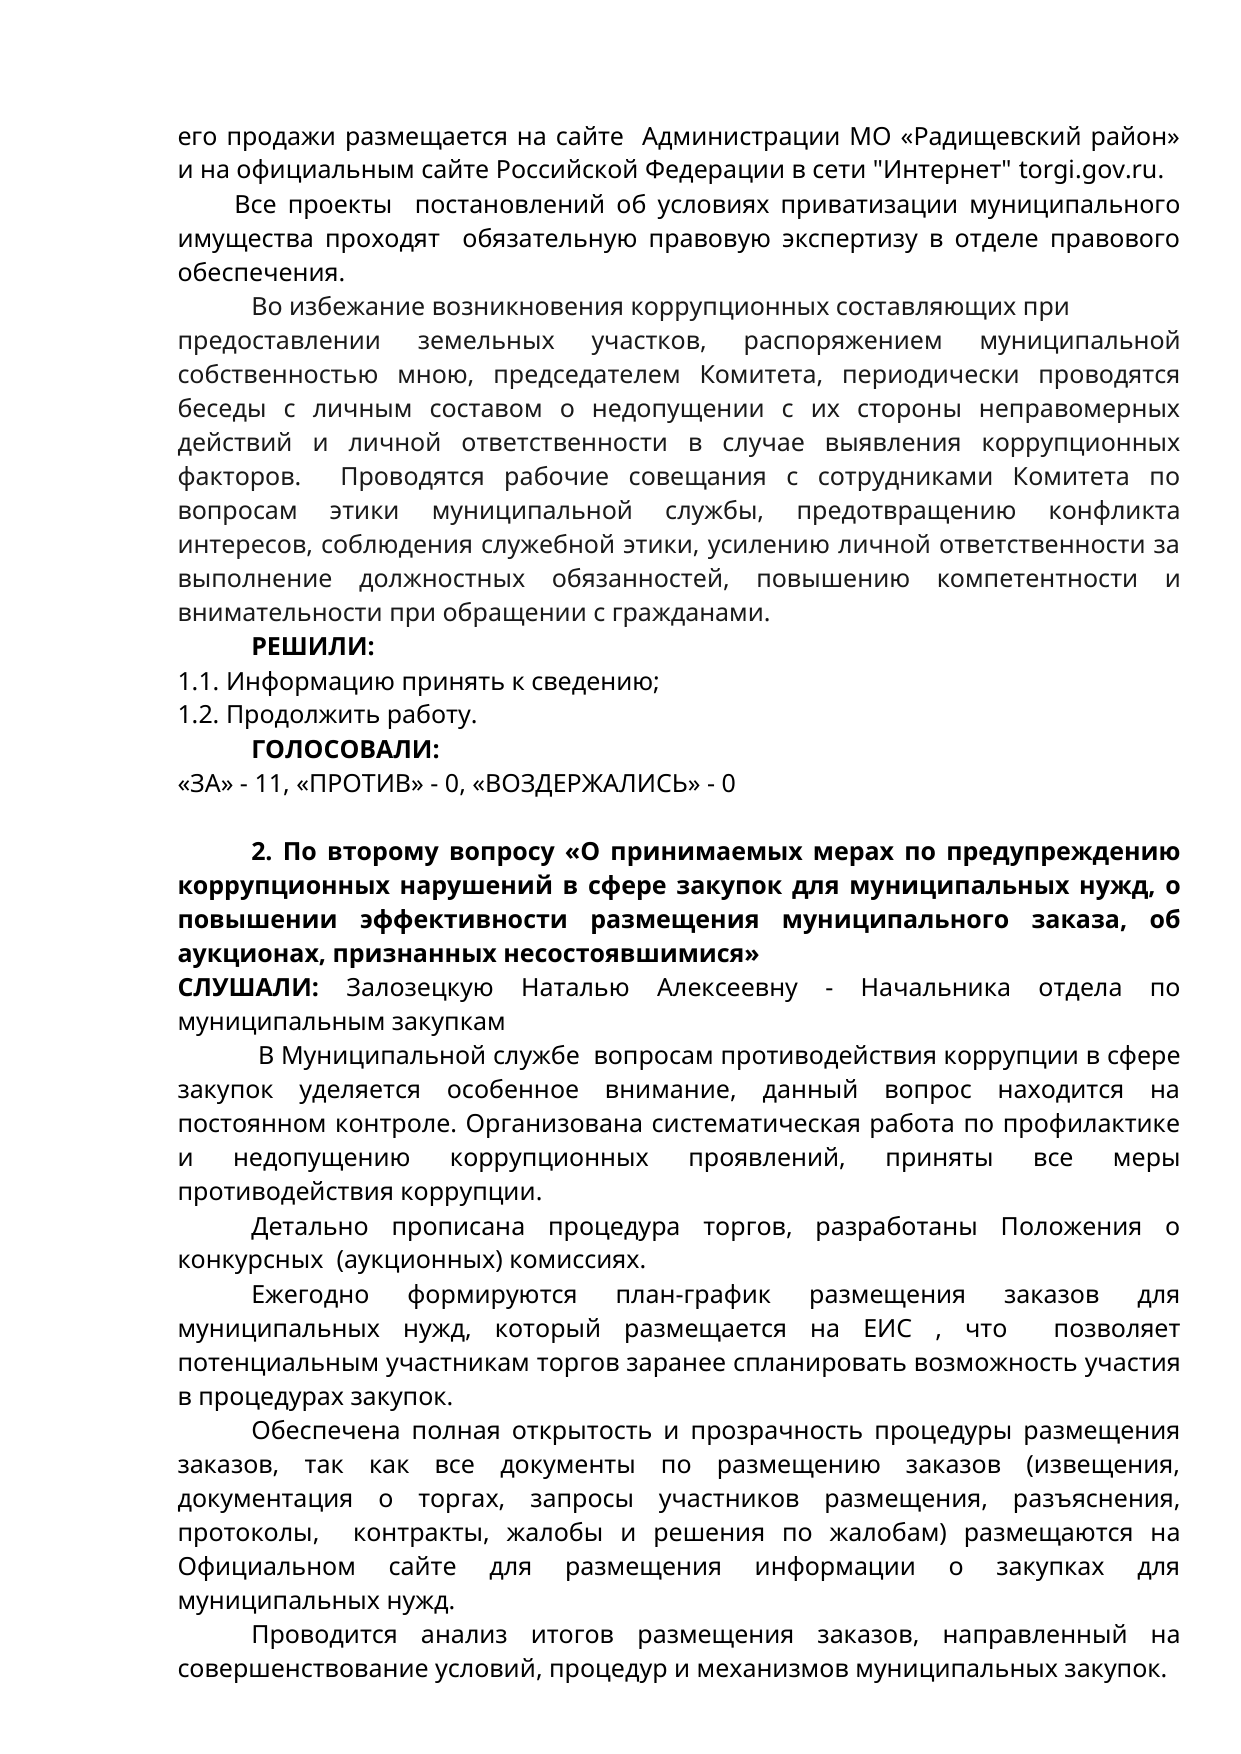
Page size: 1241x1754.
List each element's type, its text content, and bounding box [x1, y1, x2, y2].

text Ежегодно формируются план-график размещения заказов для муниципальных нужд, который размещается на ЕИС , что позволяет потенциальным участникам торгов заранее спланировать возможность участия в процедурах закупок. [177, 1276, 1181, 1412]
text Во избежание возникновения коррупционных составляющих при [177, 288, 1181, 322]
text 1.1. Информацию принять к сведению; [177, 663, 1181, 697]
text РЕШИЛИ: [177, 629, 1181, 663]
text В Муниципальной службе вопросам противодействия коррупции в сфере закупок уделяется особенное внимание, данный вопрос находится на постоянном контроле. Организована систематическая работа по профилактике и недопущению коррупционных проявлений, приняты все меры противодействия коррупции. [177, 1038, 1181, 1208]
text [177, 118, 1181, 186]
text предоставлении земельных участков, распоряжением муниципальной собственностью мною, председателем Комитета, периодически проводятся беседы с личным составом о недопущении с их стороны неправомерных действий и личной ответственности в случае выявления коррупционных факторов. Проводятся рабочие совещания с сотрудниками Комитета по вопросам этики муниципальной службы, предотвращению конфликта интересов, соблюдения служебной этики, усилению личной ответственности за выполнение должностных обязанностей, повышению компетентности и внимательности при обращении с гражданами. [177, 322, 1181, 629]
text 2. По второму вопросу «О принимаемых мерах по предупреждению коррупционных нарушений в сфере закупок для муниципальных нужд, о повышении эффективности размещения муниципального заказа, об аукционах, признанных несостоявшимися» [177, 833, 1181, 970]
text 1.2. Продолжить работу. [177, 697, 1181, 731]
text Все проекты постановлений об условиях приватизации муниципального имущества проходят обязательную правовую экспертизу в отделе правового обеспечения. [177, 186, 1181, 288]
text Обеспечена полная открытость и прозрачность процедуры размещения заказов, так как все документы по размещению заказов (извещения, документация о торгах, запросы участников размещения, разъяснения, протоколы, контракты, жалобы и решения по жалобам) размещаются на Официальном сайте для размещения информации о закупках для муниципальных нужд. [177, 1412, 1181, 1617]
text Проводится анализ итогов размещения заказов, направленный на совершенствование условий, процедур и механизмов муниципальных закупок. [177, 1617, 1181, 1685]
text СЛУШАЛИ: Залозецкую Наталью Алексеевну - Начальника отдела по муниципальным закупкам [177, 970, 1181, 1038]
text «ЗА» - 11, «ПРОТИВ» - 0, «ВОЗДЕРЖАЛИСЬ» - 0 [177, 765, 1181, 799]
text Детально прописана процедура торгов, разработаны Положения о конкурсных (аукционных) комиссиях. [177, 1208, 1181, 1276]
text ГОЛОСОВАЛИ: [177, 731, 1181, 765]
